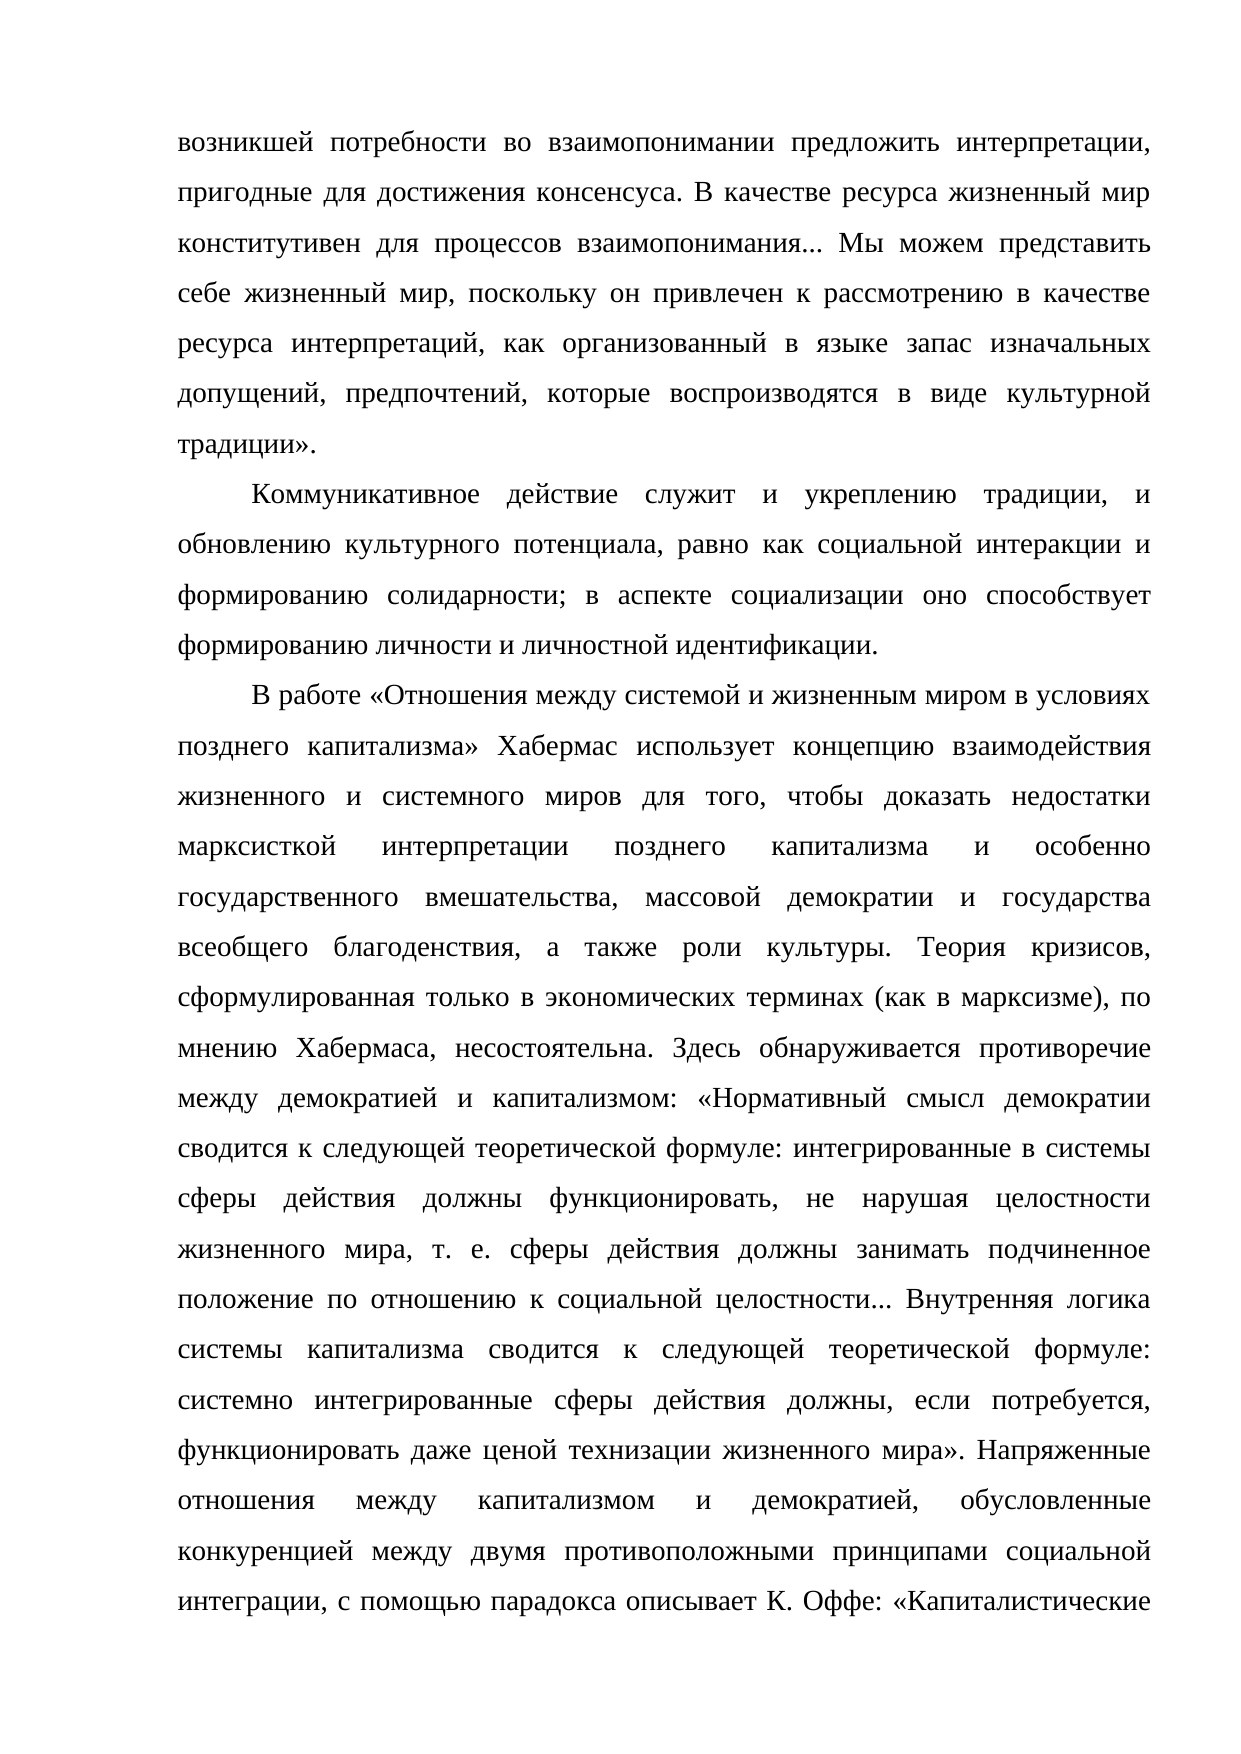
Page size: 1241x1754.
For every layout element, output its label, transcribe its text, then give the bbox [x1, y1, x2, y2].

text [177, 124, 1152, 459]
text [177, 677, 1152, 1617]
text Коммуникативное действие служит и укреплению традиции, и обновлению культурного потенциала, равно как социальной интеракции и формированию солидарности; в аспекте социализации оно способствует формированию личности и личностной идентификации. [177, 476, 1152, 661]
